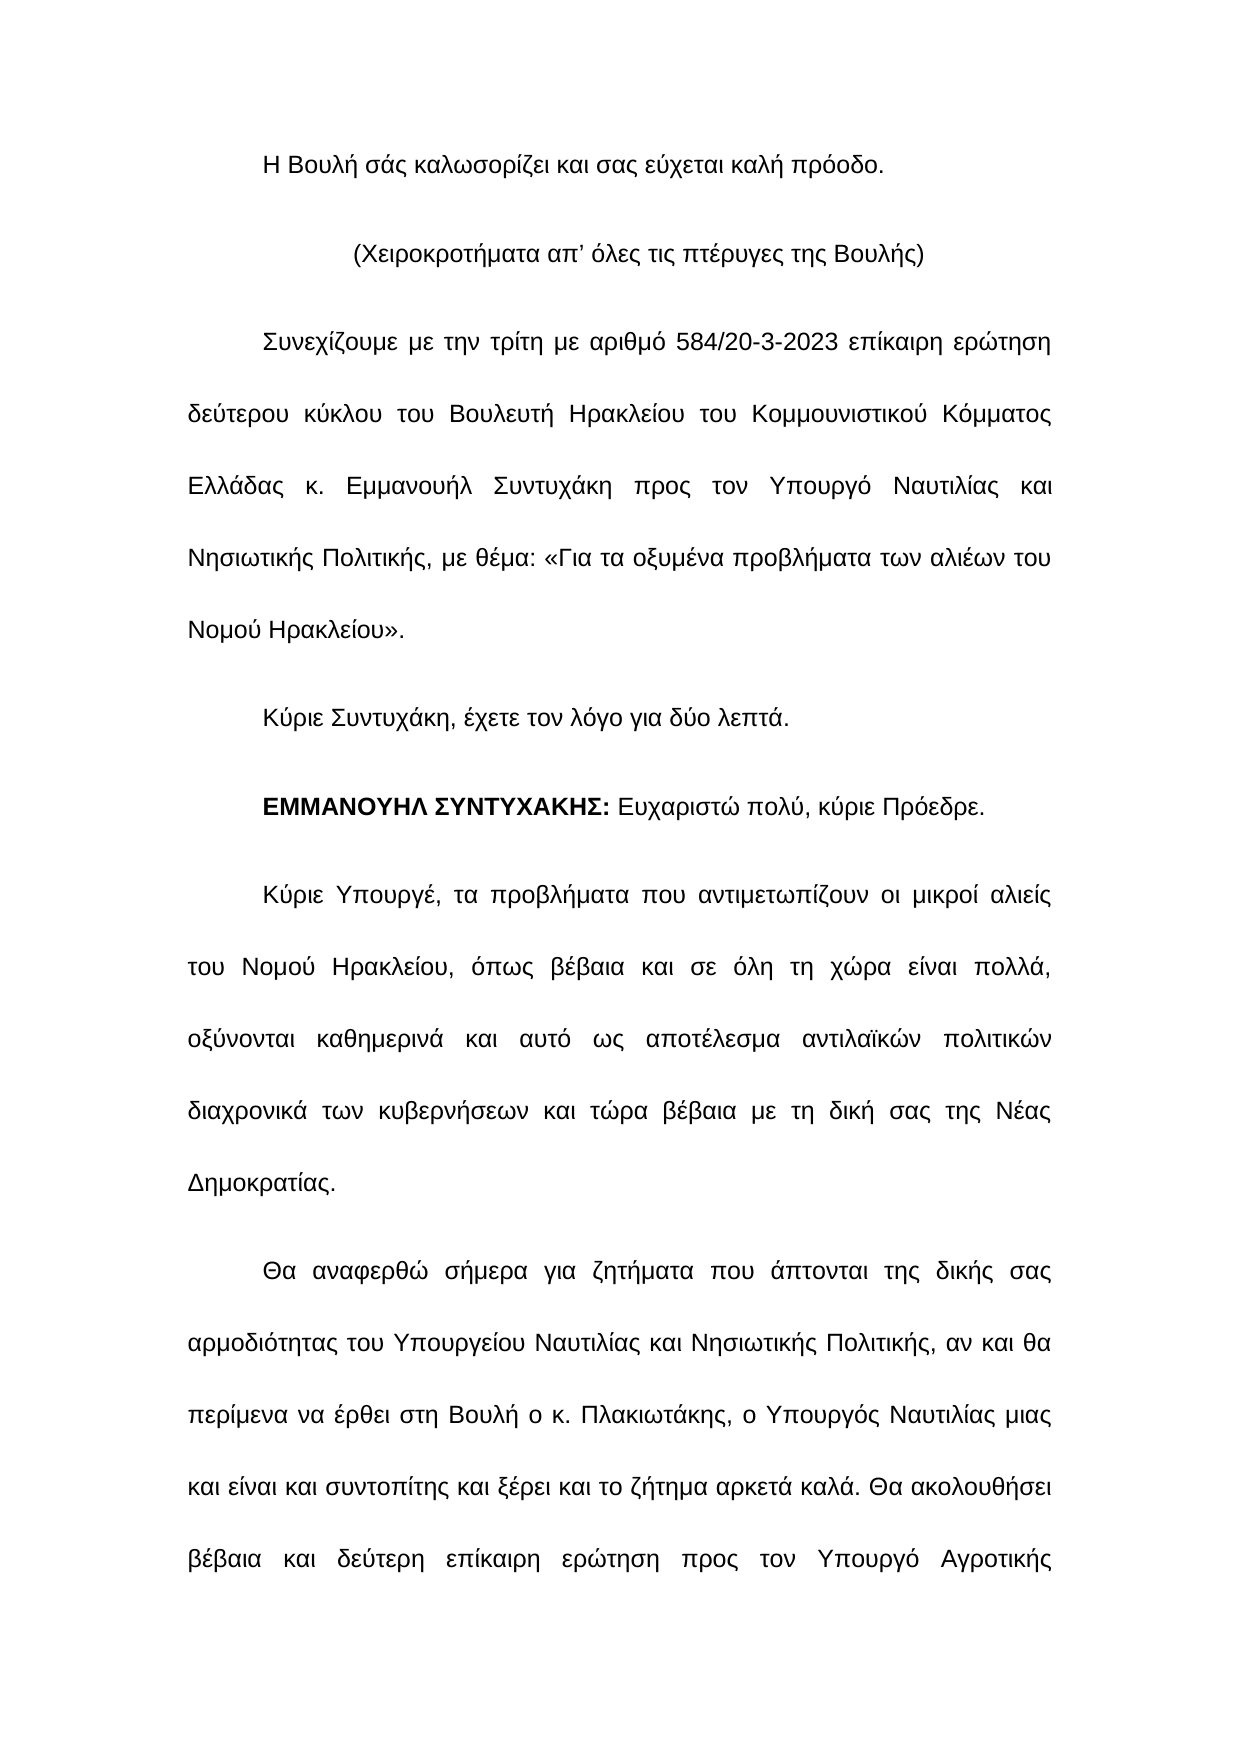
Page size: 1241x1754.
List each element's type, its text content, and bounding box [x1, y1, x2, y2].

text ΕΜΜΑΝΟΥΗΛ ΣΥΝΤΥΧΑΚΗΣ: Ευχαριστώ πολύ, κύριε Πρόεδρε. [187, 792, 1053, 820]
text (Χειροκροτήματα απ’ όλες τις πτέρυγες της Βουλής) [225, 238, 1053, 267]
text Κύριε Συντυχάκη, έχετε τον λόγο για δύο λεπτά. [187, 703, 1053, 732]
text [187, 1256, 1053, 1572]
text Συνεχίζουμε με την τρίτη με αριθμό 584/20-3-2023 επίκαιρη ερώτηση δεύτερου κύκλου του Βουλευτή Ηρακλείου του Κομμουνιστικού Κόμματος Ελλάδας κ. Εμμανουήλ Συντυχάκη προς τον Υπουργό Ναυτιλίας και Νησιωτικής Πολιτικής, με θέμα: «Για τα οξυμένα προβλήματα των αλιέων του Νομού Ηρακλείου». [187, 327, 1053, 643]
text Κύριε Υπουργέ, τα προβλήματα που αντιμετωπίζουν οι μικροί αλιείς του Νομού Ηρακλείου, όπως βέβαια και σε όλη τη χώρα είναι πολλά, οξύνονται καθημερινά και αυτό ως αποτέλεσμα αντιλαϊκών πολιτικών διαχρονικά των κυβερνήσεων και τώρα βέβαια με τη δική σας της Νέας Δημοκρατίας. [187, 880, 1053, 1196]
text Η Βουλή σάς καλωσορίζει και σας εύχεται καλή πρόοδο. [225, 150, 1053, 179]
